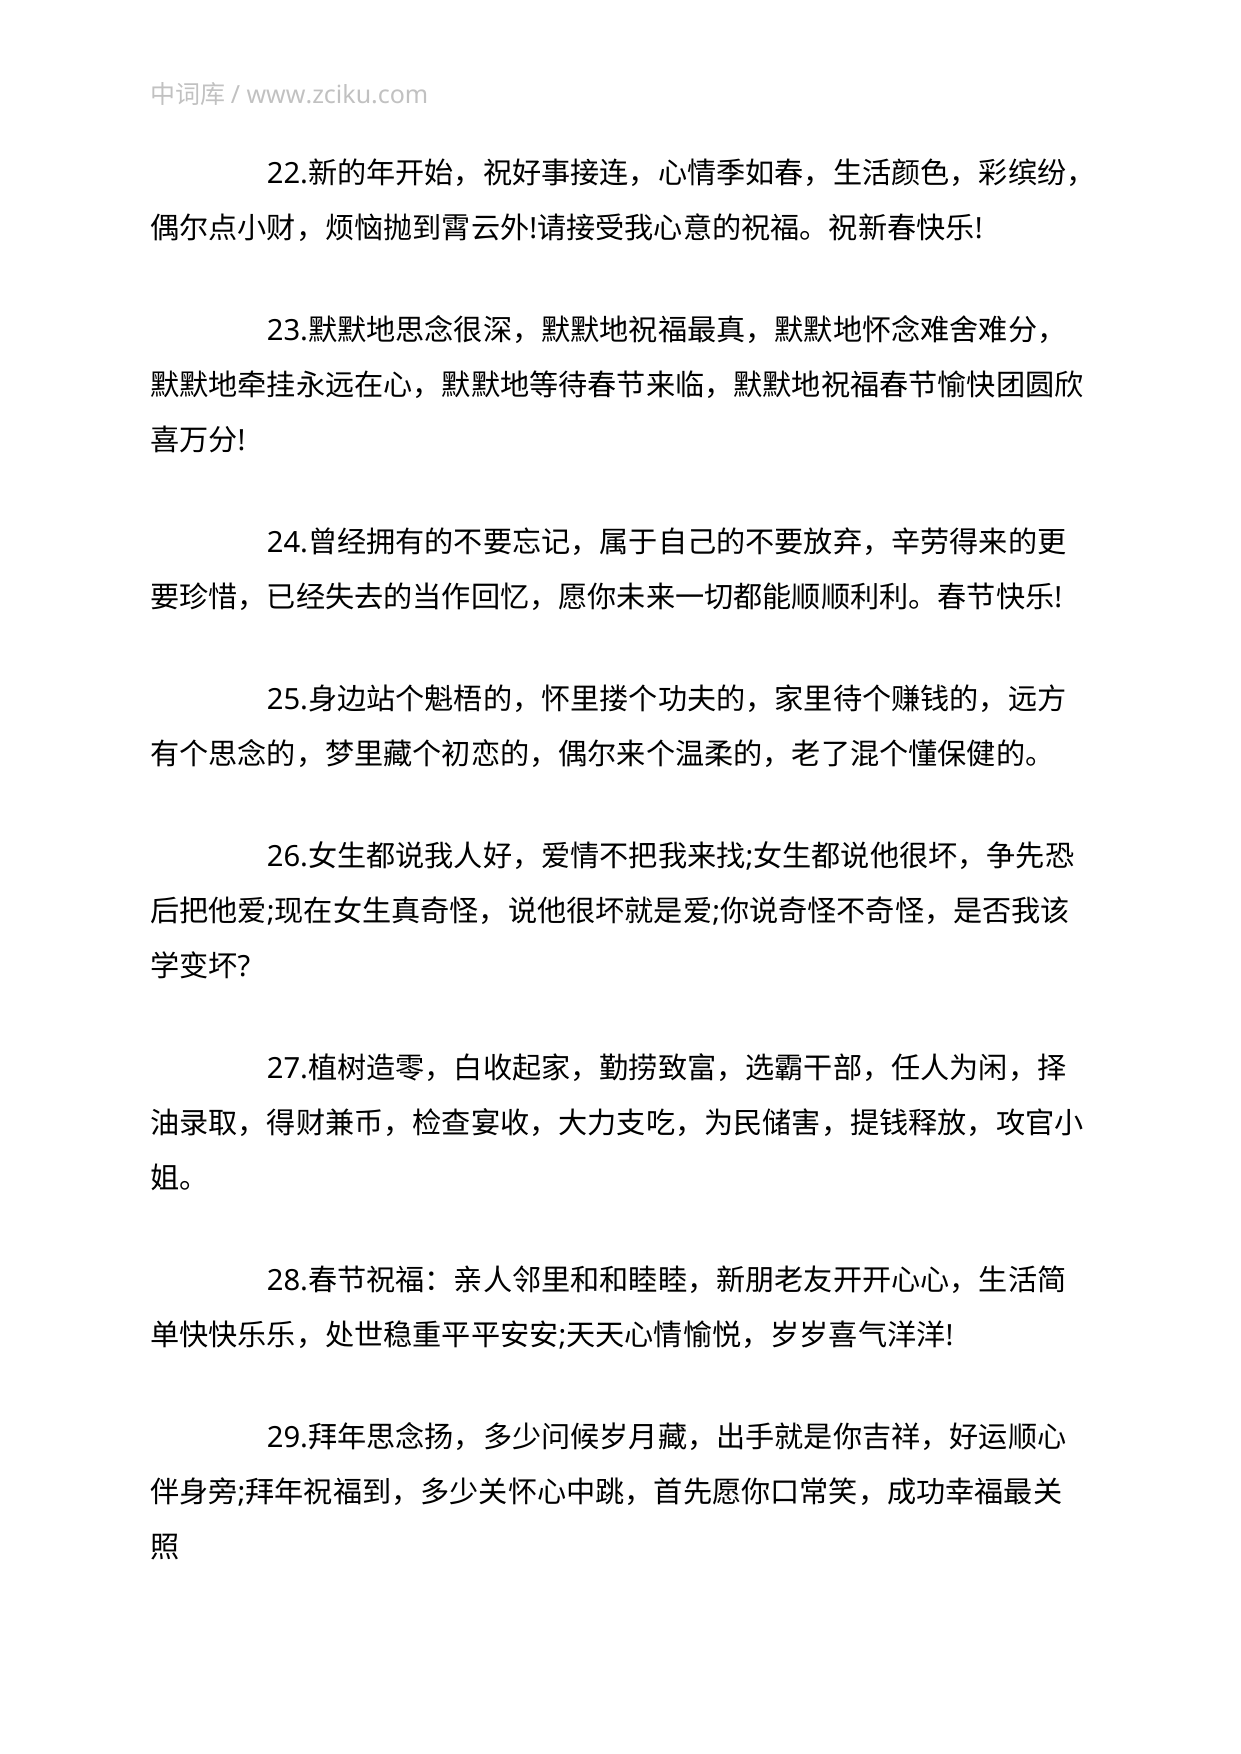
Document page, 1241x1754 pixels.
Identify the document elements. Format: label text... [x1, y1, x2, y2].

text 29.拜年思念扬，多少问候岁月藏，出手就是你吉祥，好运顺心伴身旁;拜年祝福到，多少关怀心中跳，首先愿你口常笑，成功幸福最关照 [150, 1413, 1090, 1566]
text 26.女生都说我人好，爱情不把我来找;女生都说他很坏，争先恐后把他爱;现在女生真奇怪，说他很坏就是爱;你说奇怪不奇怪，是否我该学变坏? [150, 833, 1090, 985]
text 24.曾经拥有的不要忘记，属于自己的不要放弃，辛劳得来的更要珍惜，已经失去的当作回忆，愿你未来一切都能顺顺利利。春节快乐! [150, 519, 1090, 616]
text 25.身边站个魁梧的，怀里搂个功夫的，家里待个赚钱的，远方有个思念的，梦里藏个初恋的，偶尔来个温柔的，老了混个懂保健的。 [150, 676, 1090, 773]
text 22.新的年开始，祝好事接连，心情季如春，生活颜色，彩缤纷，偶尔点小财，烦恼抛到霄云外!请接受我心意的祝福。祝新春快乐! [150, 150, 1090, 247]
text 23.默默地思念很深，默默地祝福最真，默默地怀念难舍难分，默默地牵挂永远在心，默默地等待春节来临，默默地祝福春节愉快团圆欣喜万分! [150, 307, 1090, 459]
text 27.植树造零，白收起家，勤捞致富，选霸干部，任人为闲，择油录取，得财兼币，检查宴收，大力支吃，为民储害，提钱释放，攻官小姐。 [150, 1044, 1090, 1197]
text 28.春节祝福：亲人邻里和和睦睦，新朋老友开开心心，生活简单快快乐乐，处世稳重平平安安;天天心情愉悦，岁岁喜气洋洋! [150, 1256, 1090, 1354]
